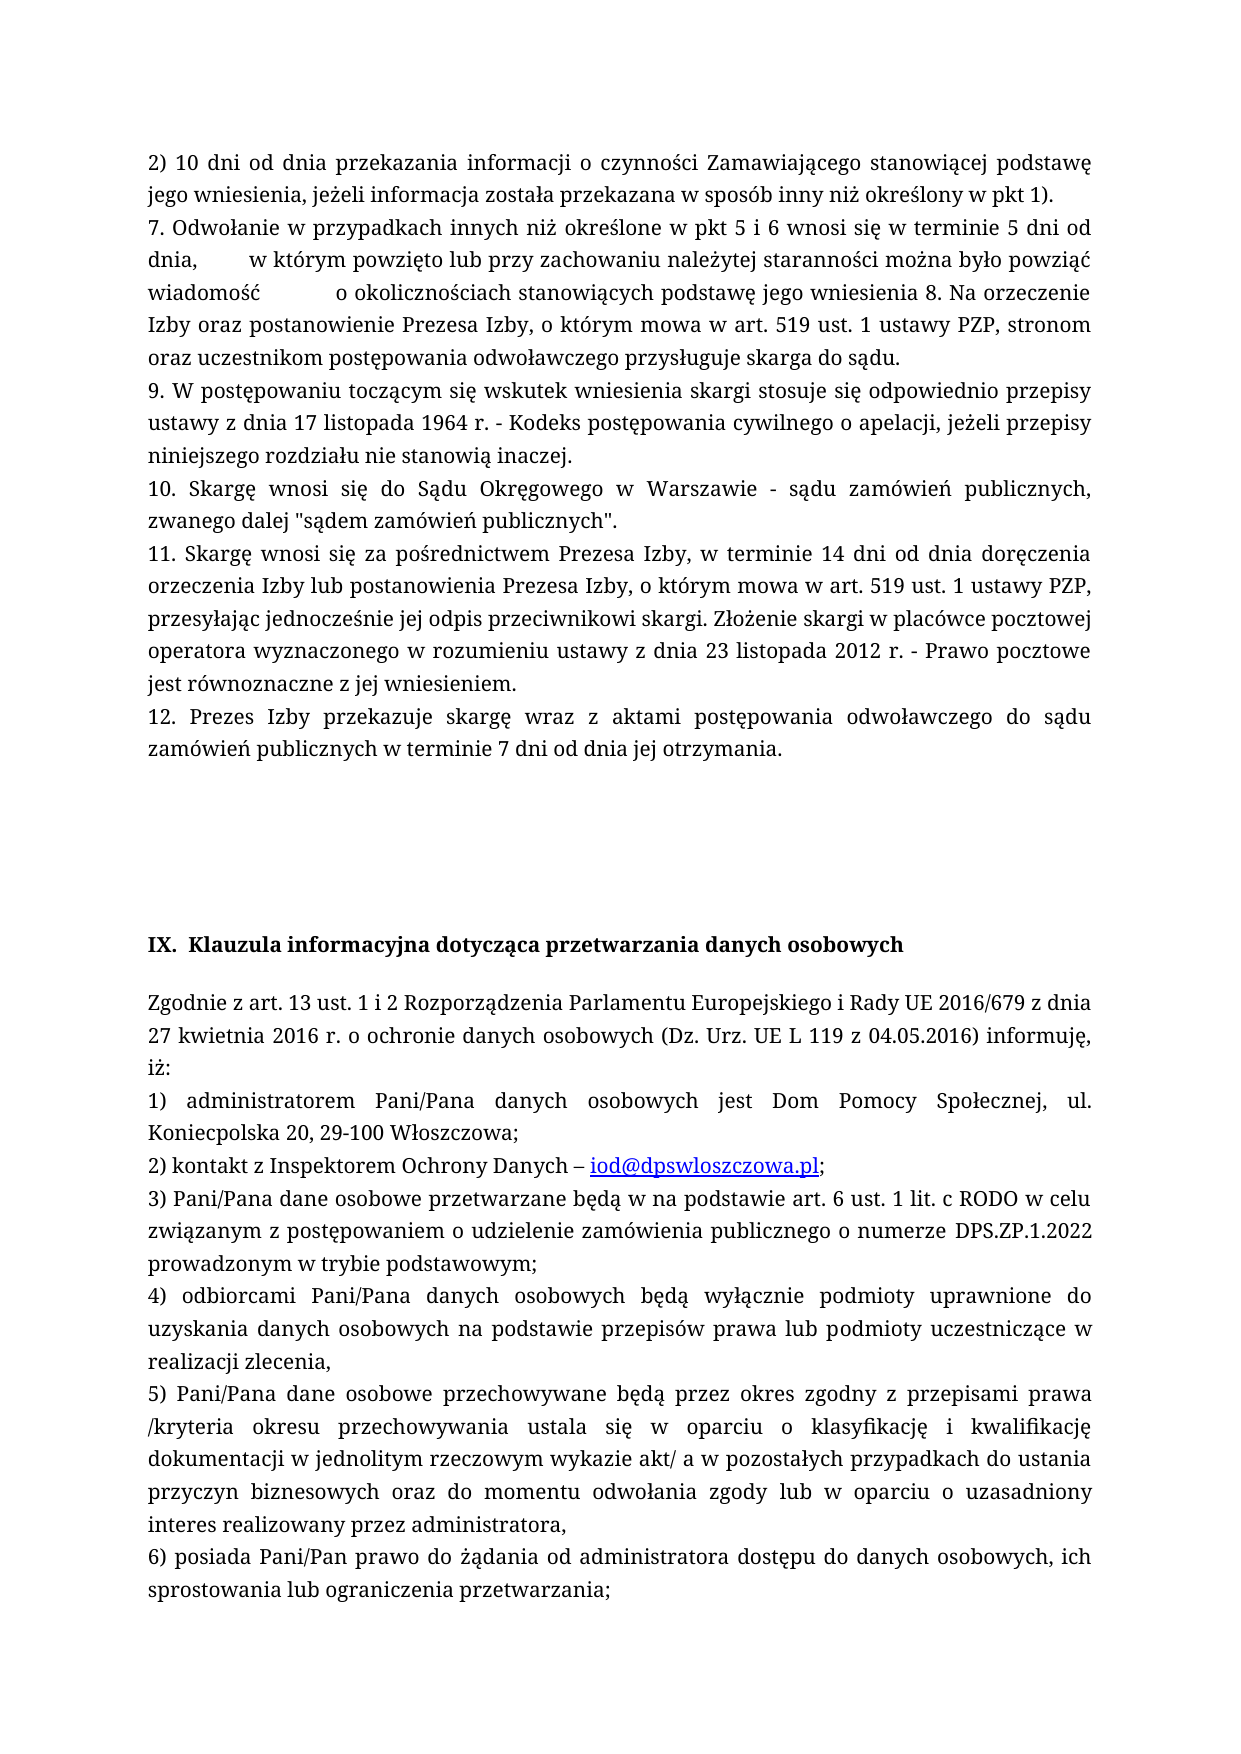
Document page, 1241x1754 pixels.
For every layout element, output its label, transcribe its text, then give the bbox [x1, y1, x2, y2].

text IX. Klauzula informacyjna dotycząca przetwarzania danych osobowych [148, 930, 1093, 958]
text 4) odbiorcami Pani/Pana danych osobowych będą wyłącznie podmioty uprawnione do uzyskania danych osobowych na podstawie przepisów prawa lub podmioty uczestniczące w realizacji zlecenia, [148, 1282, 1093, 1375]
text Zgodnie z art. 13 ust. 1 i 2 Rozporządzenia Parlamentu Europejskiego i Rady UE 2016/679 z dnia 27 kwietnia 2016 r. o ochronie danych osobowych (Dz. Urz. UE L 119 z 04.05.2016) informuję, iż: [148, 988, 1093, 1082]
text 10. Skargę wnosi się do Sądu Okręgowego w Warszawie - sądu zamówień publicznych, zwanego dalej "sądem zamówień publicznych". [148, 474, 1093, 535]
text 1) administratorem Pani/Pana danych osobowych jest Dom Pomocy Społecznej, ul. Koniecpolska 20, 29-100 Włoszczowa; [148, 1086, 1093, 1147]
text 6) posiada Pani/Pan prawo do żądania od administratora dostępu do danych osobowych, ich sprostowania lub ograniczenia przetwarzania; [148, 1542, 1093, 1603]
text 2) kontakt z Inspektorem Ochrony Danych – iod@dpswloszczowa.pl; [148, 1151, 1093, 1179]
text 7. Odwołanie w przypadkach innych niż określone w pkt 5 i 6 wnosi się w terminie 5 dni od dnia, w którym powzięto lub przy zachowaniu należytej staranności można było powziąć wiadomość o okolicznościach stanowiących podstawę jego wniesienia 8. Na orzeczenie Izby oraz postanowienie Prezesa Izby, o którym mowa w art. 519 ust. 1 ustawy PZP, stronom oraz uczestnikom postępowania odwoławczego przysługuje skarga do sądu. [148, 213, 1093, 372]
text 2) 10 dni od dnia przekazania informacji o czynności Zamawiającego stanowiącej podstawę jego wniesienia, jeżeli informacja została przekazana w sposób inny niż określony w pkt 1). [148, 148, 1093, 209]
text 11. Skargę wnosi się za pośrednictwem Prezesa Izby, w terminie 14 dni od dnia doręczenia orzeczenia Izby lub postanowienia Prezesa Izby, o którym mowa w art. 519 ust. 1 ustawy PZP, przesyłając jednocześnie jej odpis przeciwnikowi skargi. Złożenie skargi w placówce pocztowej operatora wyznaczonego w rozumieniu ustawy z dnia 23 listopada 2012 r. - Prawo pocztowe jest równoznaczne z jej wniesieniem. [148, 539, 1093, 698]
text 5) Pani/Pana dane osobowe przechowywane będą przez okres zgodny z przepisami prawa /kryteria okresu przechowywania ustala się w oparciu o klasyfikację i kwalifikację dokumentacji w jednolitym rzeczowym wykazie akt/ a w pozostałych przypadkach do ustania przyczyn biznesowych oraz do momentu odwołania zgody lub w oparciu o uzasadniony interes realizowany przez administratora, [148, 1379, 1093, 1538]
text 12. Prezes Izby przekazuje skargę wraz z aktami postępowania odwoławczego do sądu zamówień publicznych w terminie 7 dni od dnia jej otrzymania. [148, 702, 1093, 763]
text 3) Pani/Pana dane osobowe przetwarzane będą w na podstawie art. 6 ust. 1 lit. c RODO w celu związanym z postępowaniem o udzielenie zamówienia publicznego o numerze DPS.ZP.1.2022 prowadzonym w trybie podstawowym; [148, 1184, 1093, 1277]
text 9. W postępowaniu toczącym się wskutek wniesienia skargi stosuje się odpowiednio przepisy ustawy z dnia 17 listopada 1964 r. - Kodeks postępowania cywilnego o apelacji, jeżeli przepisy niniejszego rozdziału nie stanowią inaczej. [148, 376, 1093, 469]
